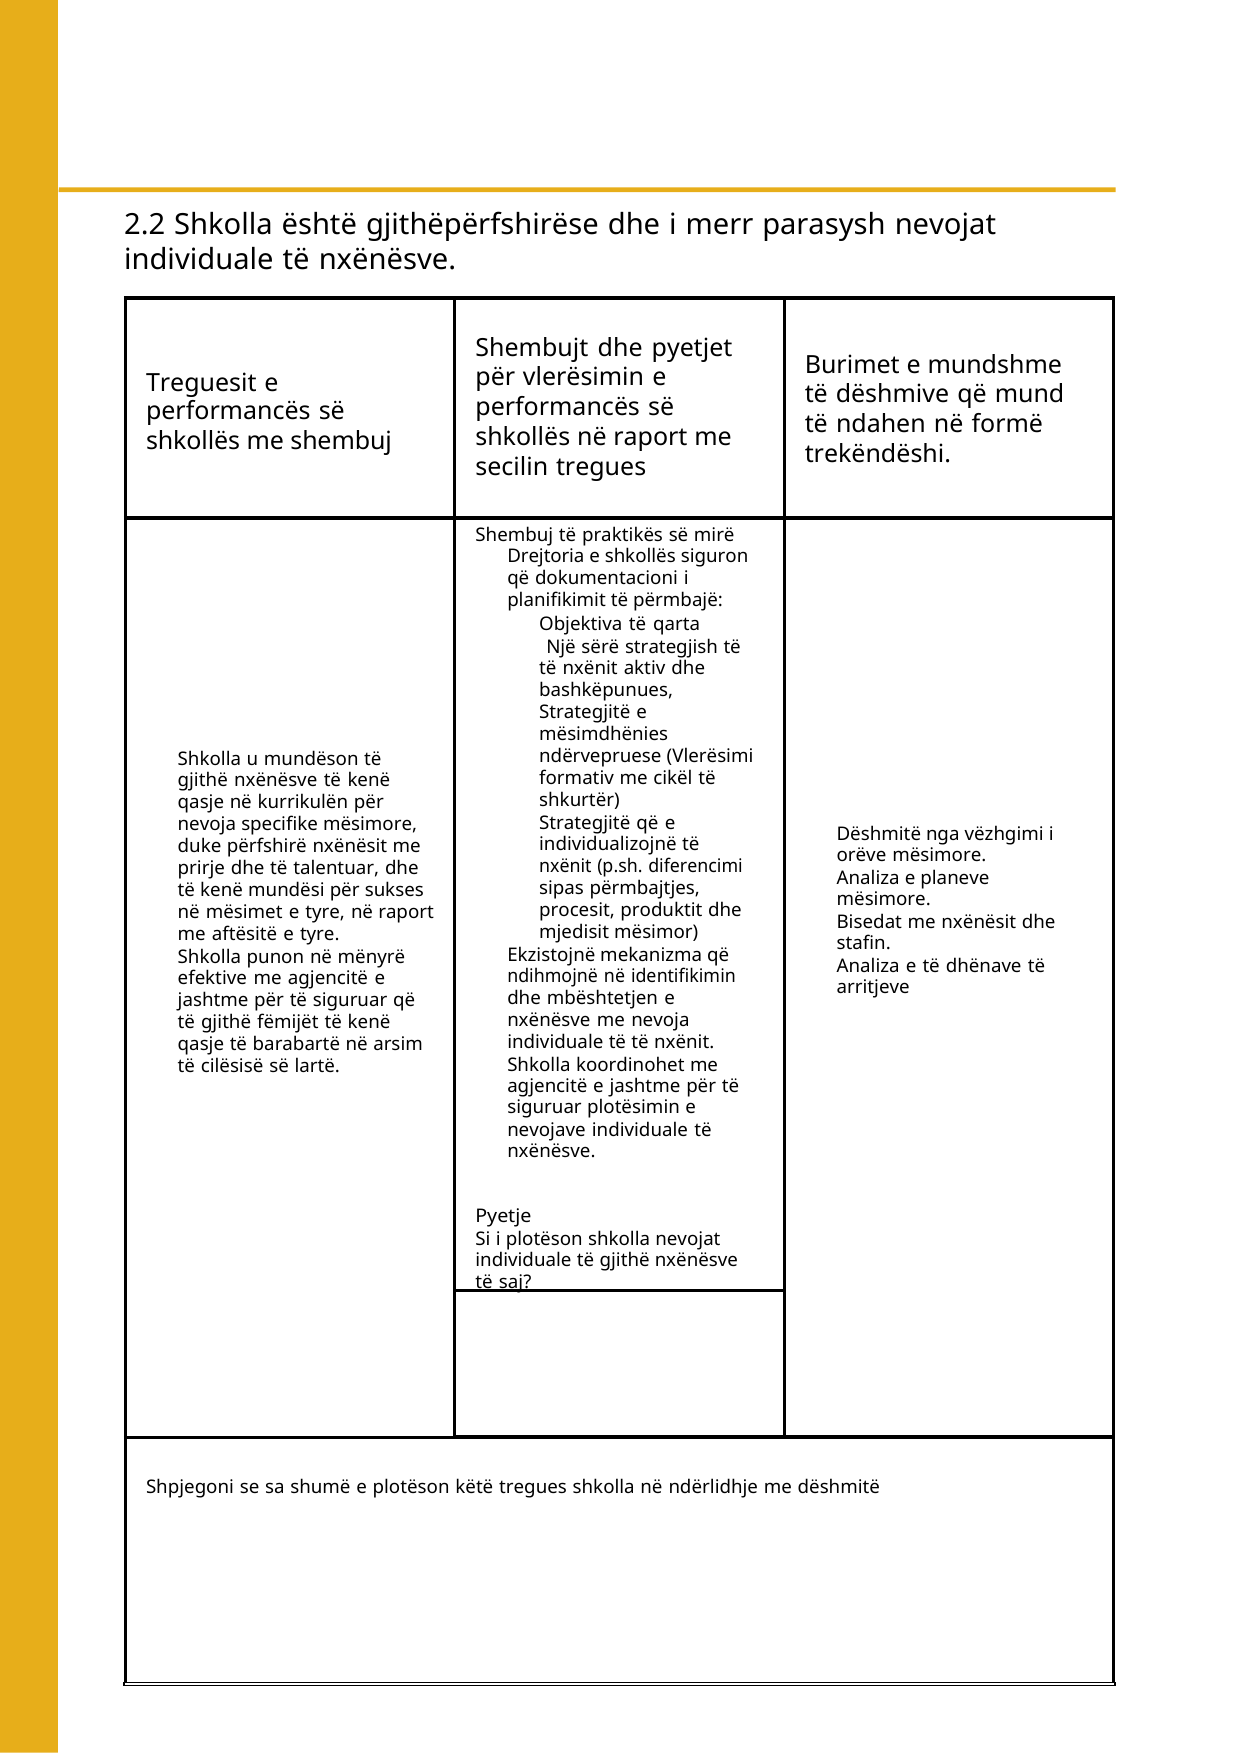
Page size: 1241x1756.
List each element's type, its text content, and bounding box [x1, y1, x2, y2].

list Shkolla është gjithëpërfshirëse dhe i merr parasysh nevojat individuale të nxënësve. [124, 206, 1024, 278]
